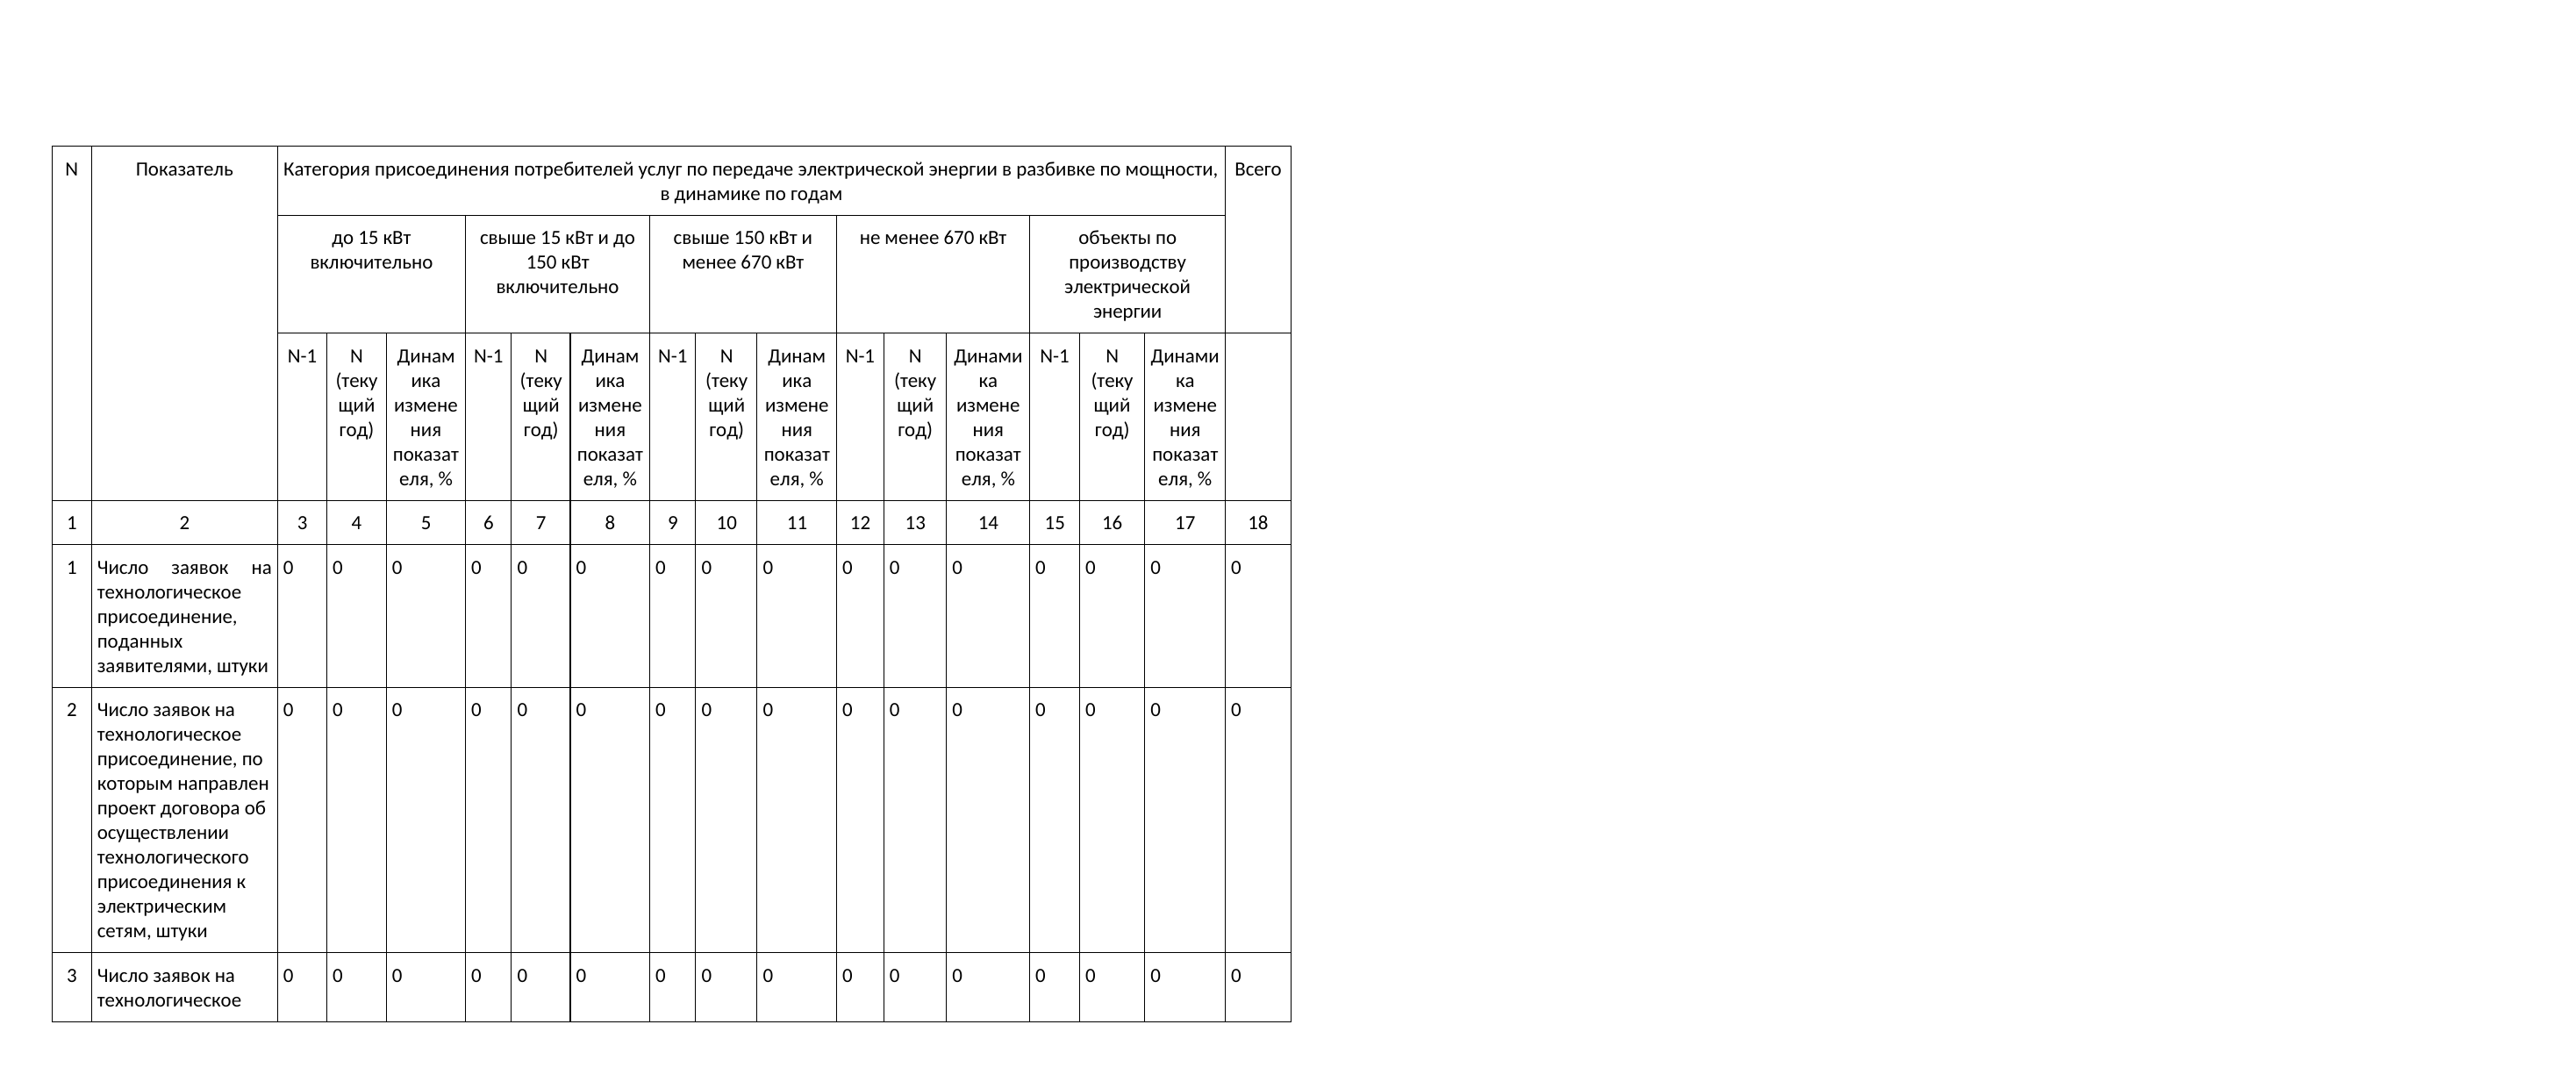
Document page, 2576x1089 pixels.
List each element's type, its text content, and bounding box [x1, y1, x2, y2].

table_cell 0 [571, 688, 649, 952]
table_cell N (текущий год) [512, 333, 569, 500]
table_cell 16 [1080, 501, 1144, 544]
table_cell 9 [650, 501, 695, 544]
table_cell 0 [650, 953, 695, 1021]
table_cell 0 [571, 953, 649, 1021]
table_cell 0 [696, 545, 756, 687]
table_cell 0 [650, 688, 695, 952]
table_header Всего [1226, 147, 1291, 333]
table_cell 0 [1030, 953, 1079, 1021]
table_cell N (текущий год) [1080, 333, 1144, 500]
table_cell N-1 [466, 333, 511, 500]
table_cell 6 [466, 501, 511, 544]
table_cell 1 [53, 545, 91, 687]
table_cell 3 [278, 501, 326, 544]
table_cell не менее 670 кВт [837, 216, 1029, 333]
table_cell 0 [387, 688, 465, 952]
table_cell 18 [1226, 501, 1291, 544]
table_cell 17 [1145, 501, 1225, 544]
table_cell 0 [1226, 545, 1291, 687]
table_cell 0 [757, 953, 836, 1021]
table_cell 0 [757, 688, 836, 952]
table_cell N-1 [1030, 333, 1079, 500]
table_cell Динамика изменения показателя, % [1145, 333, 1225, 500]
table_cell Число заявок на технологическое присоединение, поданных заявителями, штуки [92, 545, 277, 687]
table_cell 0 [278, 545, 326, 687]
table_cell 0 [512, 953, 569, 1021]
table_cell 0 [1226, 953, 1291, 1021]
table_cell Динамика изменения показателя, % [387, 333, 465, 500]
table_cell свыше 15 кВт и до 150 кВт включительно [466, 216, 649, 333]
table_cell 0 [1145, 688, 1225, 952]
table_cell 0 [1145, 953, 1225, 1021]
table_cell 0 [650, 545, 695, 687]
table_cell 4 [327, 501, 386, 544]
table_cell 2 [92, 501, 277, 544]
table_cell N-1 [837, 333, 884, 500]
table_cell Динамика изменения показателя, % [571, 333, 649, 500]
table_cell 0 [1080, 953, 1144, 1021]
table_cell 10 [696, 501, 756, 544]
table_cell 0 [837, 688, 884, 952]
table_cell 0 [387, 545, 465, 687]
table_cell 0 [571, 545, 649, 687]
table_cell Число заявок на технологическое присоединение, по которым направлен проект договора об осуществлении технологического присоединения к электрическим сетям, штуки [92, 688, 277, 952]
table_cell 8 [571, 501, 649, 544]
table_cell 0 [884, 953, 946, 1021]
table_cell 0 [947, 688, 1029, 952]
table_cell 0 [1226, 688, 1291, 952]
table_cell 0 [327, 545, 386, 687]
table_cell 0 [947, 953, 1029, 1021]
table_cell 0 [837, 953, 884, 1021]
table_cell Динамика изменения показателя, % [757, 333, 836, 500]
table_cell свыше 150 кВт и менее 670 кВт [650, 216, 836, 333]
table_cell 0 [947, 545, 1029, 687]
table_cell 0 [1030, 688, 1079, 952]
table_cell 11 [757, 501, 836, 544]
table_cell 0 [884, 545, 946, 687]
table_cell 0 [1145, 545, 1225, 687]
table_cell Динамика изменения показателя, % [947, 333, 1029, 500]
table_cell 0 [1080, 688, 1144, 952]
table_cell 0 [327, 688, 386, 952]
table_cell 1 [53, 501, 91, 544]
table_header Категория присоединения потребителей услуг по передаче электрической энергии в разбивке по мощности, в динамике по годам [278, 147, 1225, 215]
table_cell 0 [1080, 545, 1144, 687]
table_cell 0 [466, 545, 511, 687]
table_header Показатель [92, 147, 277, 500]
table_cell N (текущий год) [884, 333, 946, 500]
table_cell 0 [278, 953, 326, 1021]
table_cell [92, 953, 277, 1021]
table_cell 0 [512, 545, 569, 687]
table_cell объекты по производству электрической энергии [1030, 216, 1225, 333]
table_cell 0 [278, 688, 326, 952]
table_cell N-1 [650, 333, 695, 500]
table_cell 15 [1030, 501, 1079, 544]
table_cell 13 [884, 501, 946, 544]
table_cell 3 [53, 953, 91, 1021]
table_header N [53, 147, 91, 500]
table_cell N (текущий год) [696, 333, 756, 500]
table_cell 0 [696, 688, 756, 952]
table_cell [1226, 333, 1291, 500]
table_cell 0 [757, 545, 836, 687]
table_cell 7 [512, 501, 569, 544]
table_cell до 15 кВт включительно [278, 216, 465, 333]
table_cell 0 [1030, 545, 1079, 687]
table_cell 0 [327, 953, 386, 1021]
table_cell 0 [837, 545, 884, 687]
table_cell N-1 [278, 333, 326, 500]
table_cell 5 [387, 501, 465, 544]
table_cell 0 [466, 688, 511, 952]
table_cell 0 [387, 953, 465, 1021]
table_cell 0 [512, 688, 569, 952]
table_cell 2 [53, 688, 91, 952]
table_cell 14 [947, 501, 1029, 544]
table_cell N (текущий год) [327, 333, 386, 500]
table_cell 0 [696, 953, 756, 1021]
table_cell 0 [884, 688, 946, 952]
table_cell 12 [837, 501, 884, 544]
table_cell 0 [466, 953, 511, 1021]
